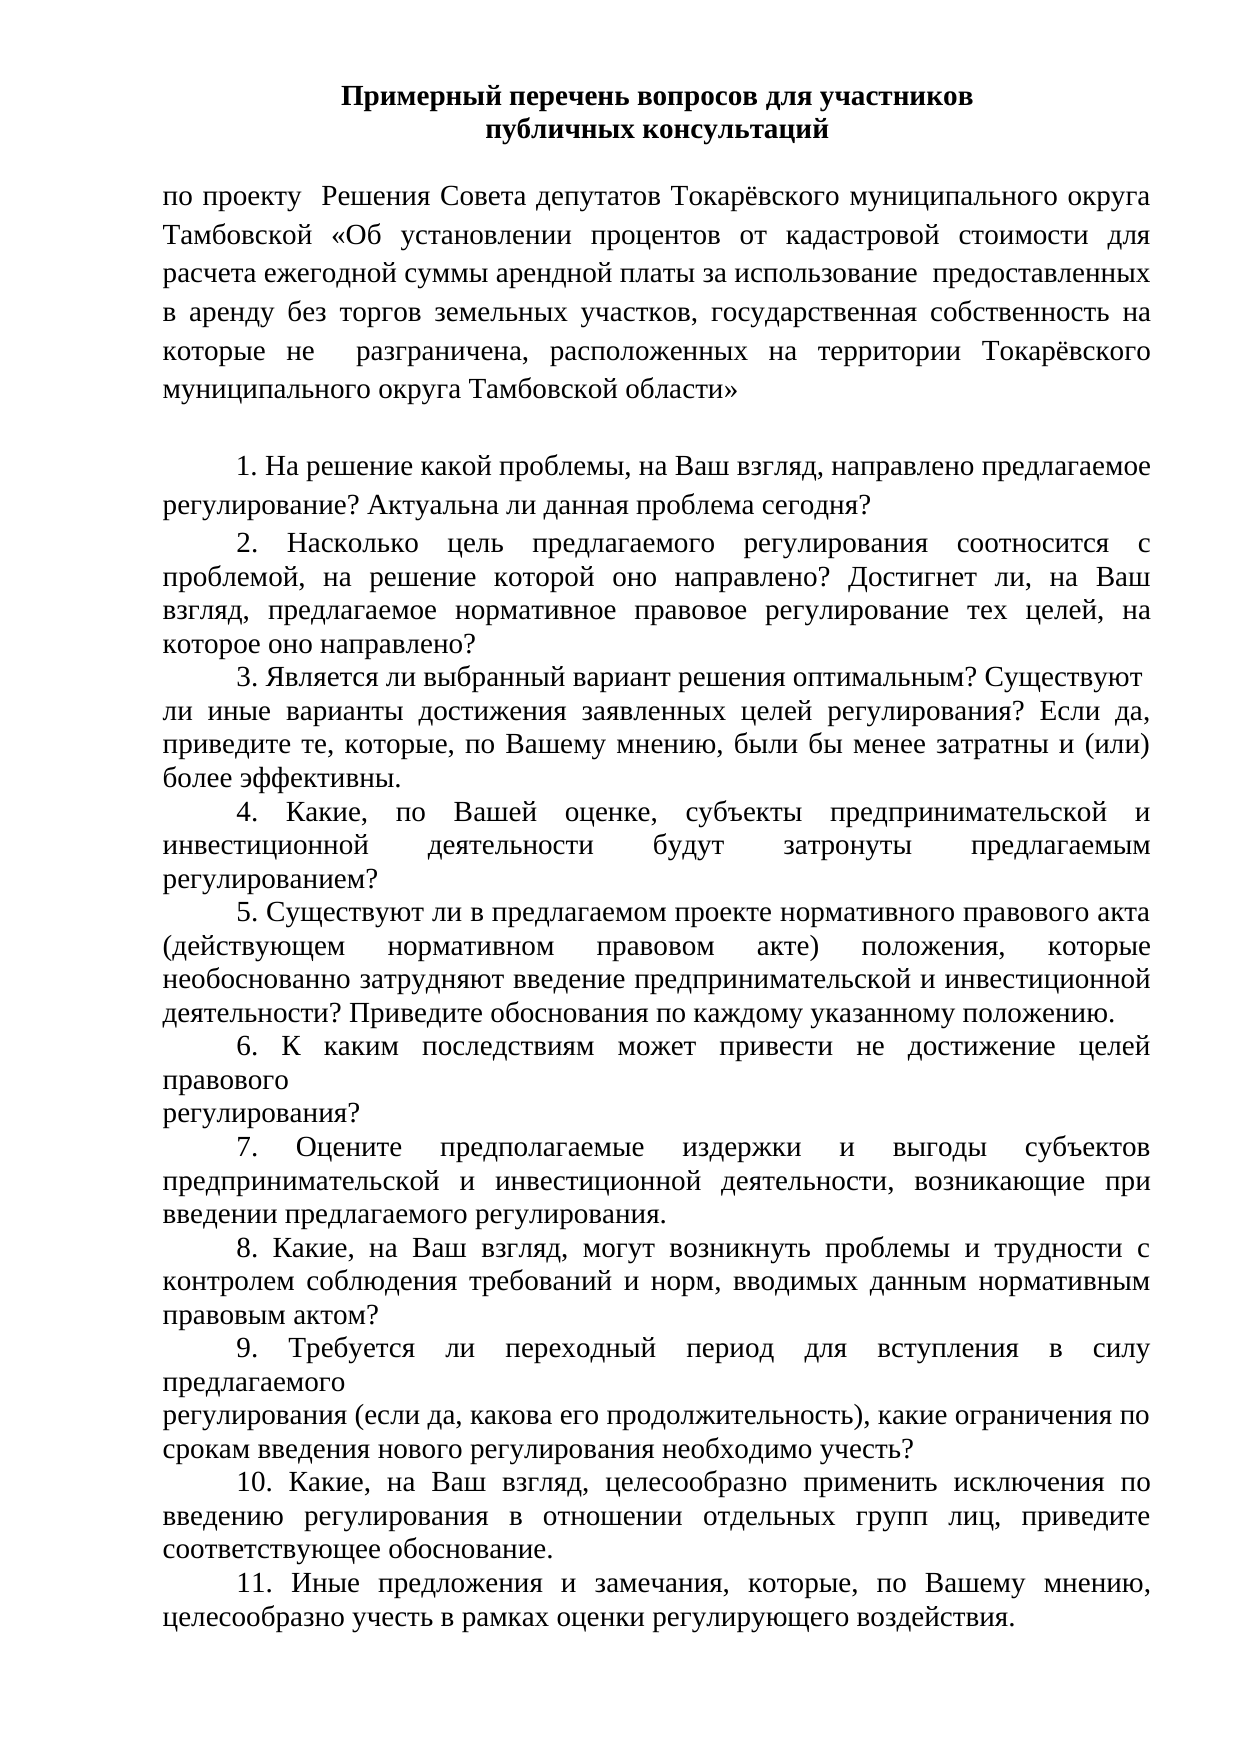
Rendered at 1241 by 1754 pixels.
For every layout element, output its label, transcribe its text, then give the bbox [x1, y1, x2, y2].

text срокам введения нового регулирования необходимо учесть? [162, 1431, 1152, 1464]
text 2. Насколько цель предлагаемого регулирования соотносится с проблемой, на решение которой оно направлено? Достигнет ли, на Ваш взгляд, предлагаемое нормативное правовое регулирование тех целей, на которое оно направлено? [162, 525, 1152, 659]
text 4. Какие, по Вашей оценке, субъекты предпринимательской и инвестиционной деятельности будут затронуты предлагаемым регулированием? [162, 794, 1152, 894]
text по проекту Решения Совета депутатов Токарёвского муниципального округа Тамбовской «Об установлении процентов от кадастровой стоимости для расчета ежегодной суммы арендной платы за использование предоставленных в аренду без торгов земельных участков, государственная собственность на которые не разграничена, расположенных на территории Токарёвского муниципального округа Тамбовской области» [162, 178, 1152, 405]
text 9. Требуется ли переходный период для вступления в силу предлагаемого [162, 1330, 1152, 1397]
text регулирования (если да, какова его продолжительность), какие ограничения по [162, 1397, 1152, 1431]
text 6. К каким последствиям может привести не достижение целей правового [162, 1028, 1152, 1096]
text 11. Иные предложения и замечания, которые, по Вашему мнению, целесообразно учесть в рамках оценки регулирующего воздействия. [162, 1565, 1152, 1632]
text 8. Какие, на Ваш взгляд, могут возникнуть проблемы и трудности с контролем соблюдения требований и норм, вводимых данным нормативным правовым актом? [162, 1230, 1152, 1330]
text ли иные варианты достижения заявленных целей регулирования? Если да, приведите те, которые, по Вашему мнению, были бы менее затратны и (или) более эффективны. [162, 693, 1152, 794]
text 5. Существуют ли в предлагаемом проекте нормативного правового акта (действующем нормативном правовом акте) положения, которые необоснованно затрудняют введение предпринимательской и инвестиционной деятельности? Приведите обоснования по каждому указанному положению. [162, 894, 1152, 1028]
text Примерный перечень вопросов для участников [162, 78, 1152, 111]
text публичных консультаций [162, 111, 1152, 145]
text 10. Какие, на Ваш взгляд, целесообразно применить исключения по введению регулирования в отношении отдельных групп лиц, приведите соответствующее обоснование. [162, 1464, 1152, 1565]
text 1. На решение какой проблемы, на Ваш взгляд, направлено предлагаемое регулирование? Актуальна ли данная проблема сегодня? [162, 448, 1152, 520]
text 3. Является ли выбранный вариант решения оптимальным? Существуют [162, 659, 1152, 693]
text регулирования? [162, 1096, 1152, 1129]
text 7. Оцените предполагаемые издержки и выгоды субъектов предпринимательской и инвестиционной деятельности, возникающие при введении предлагаемого регулирования. [162, 1129, 1152, 1230]
